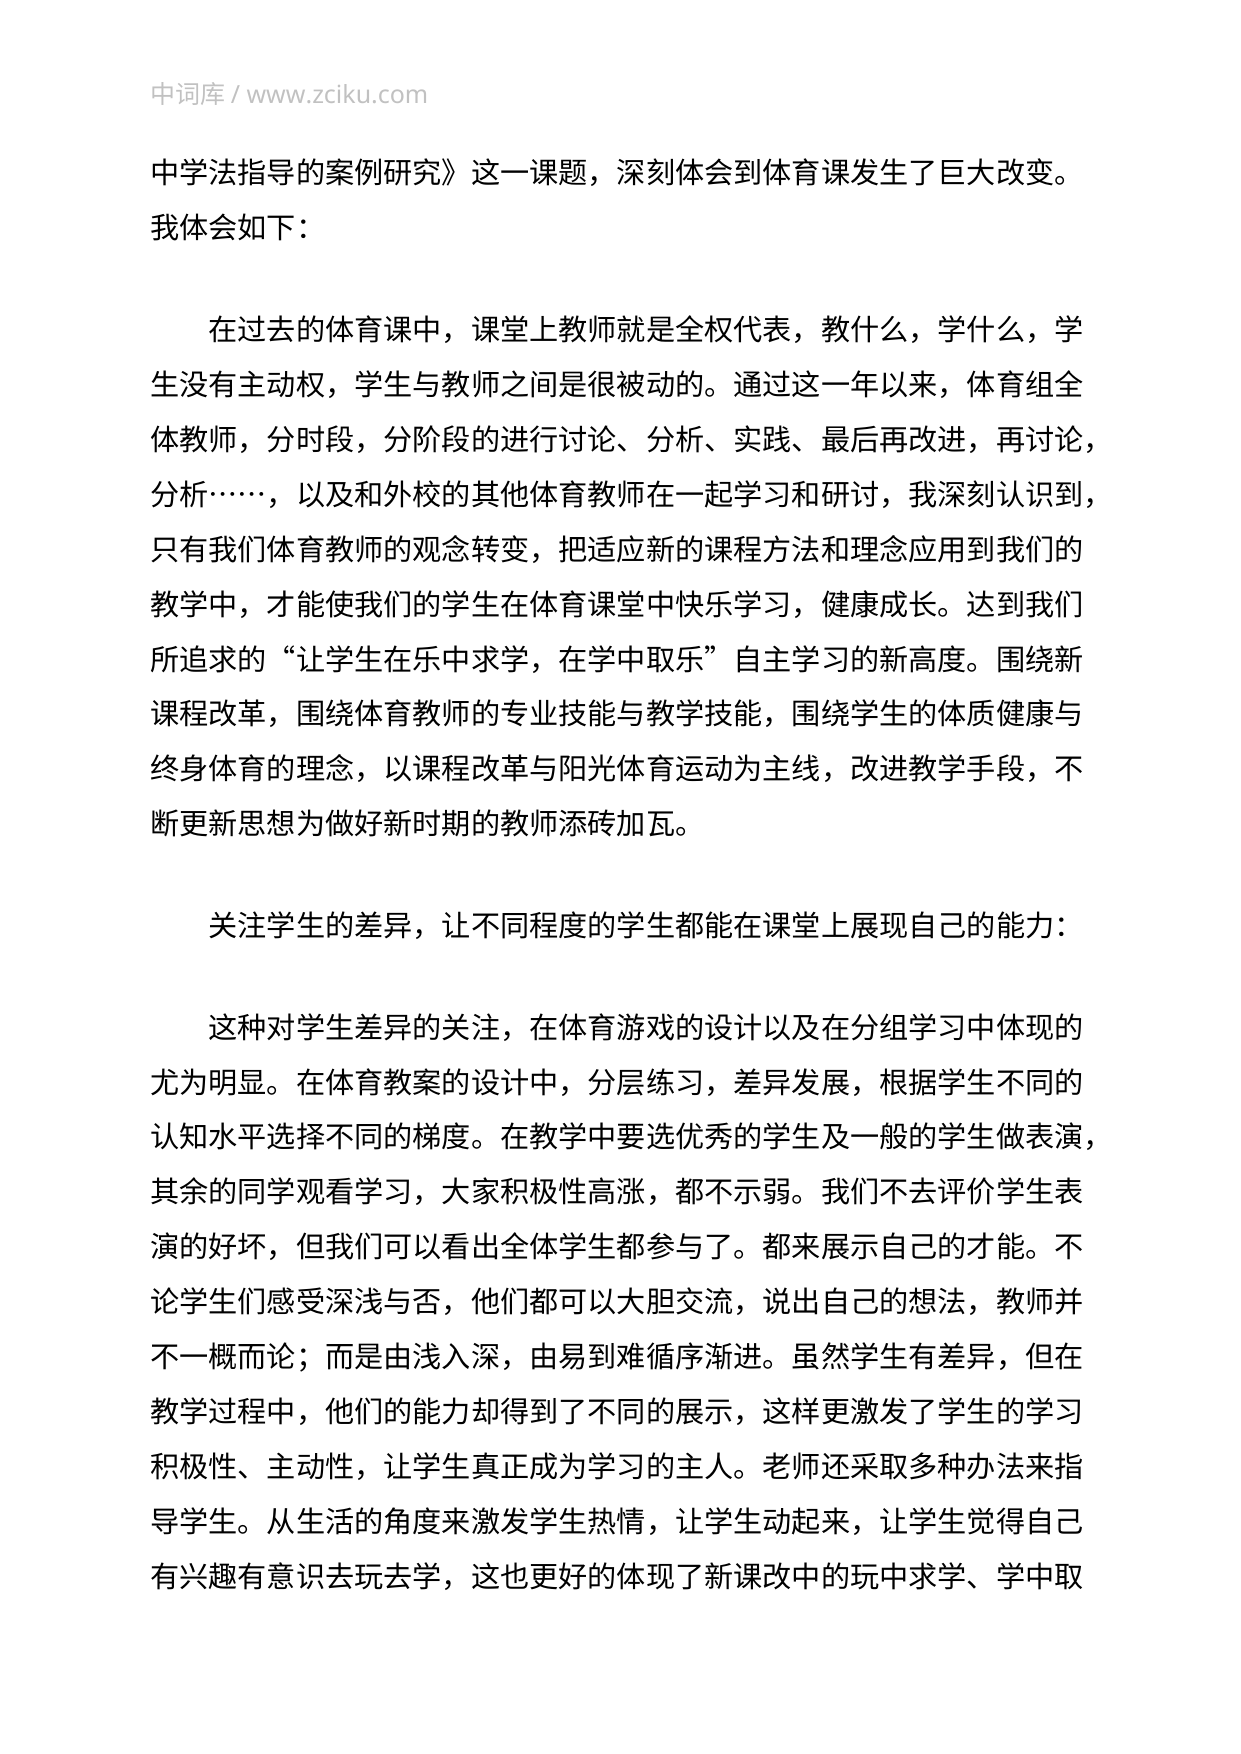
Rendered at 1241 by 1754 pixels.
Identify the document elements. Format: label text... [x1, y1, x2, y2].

text 关注学生的差异，让不同程度的学生都能在课堂上展现自己的能力： [150, 902, 1090, 945]
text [150, 1004, 1090, 1596]
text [150, 150, 1090, 247]
text 在过去的体育课中，课堂上教师就是全权代表，教什么，学什么，学生没有主动权，学生与教师之间是很被动的。通过这一年以来，体育组全体教师，分时段，分阶段的进行讨论、分析、实践、最后再改进，再讨论，分析……，以及和外校的其他体育教师在一起学习和研讨，我深刻认识到，只有我们体育教师的观念转变，把适应新的课程方法和理念应用到我们的教学中，才能使我们的学生在体育课堂中快乐学习，健康成长。达到我们所追求的“让学生在乐中求学，在学中取乐”自主学习的新高度。围绕新课程改革，围绕体育教师的专业技能与教学技能，围绕学生的体质健康与终身体育的理念，以课程改革与阳光体育运动为主线，改进教学手段，不断更新思想为做好新时期的教师添砖加瓦。 [150, 307, 1090, 843]
